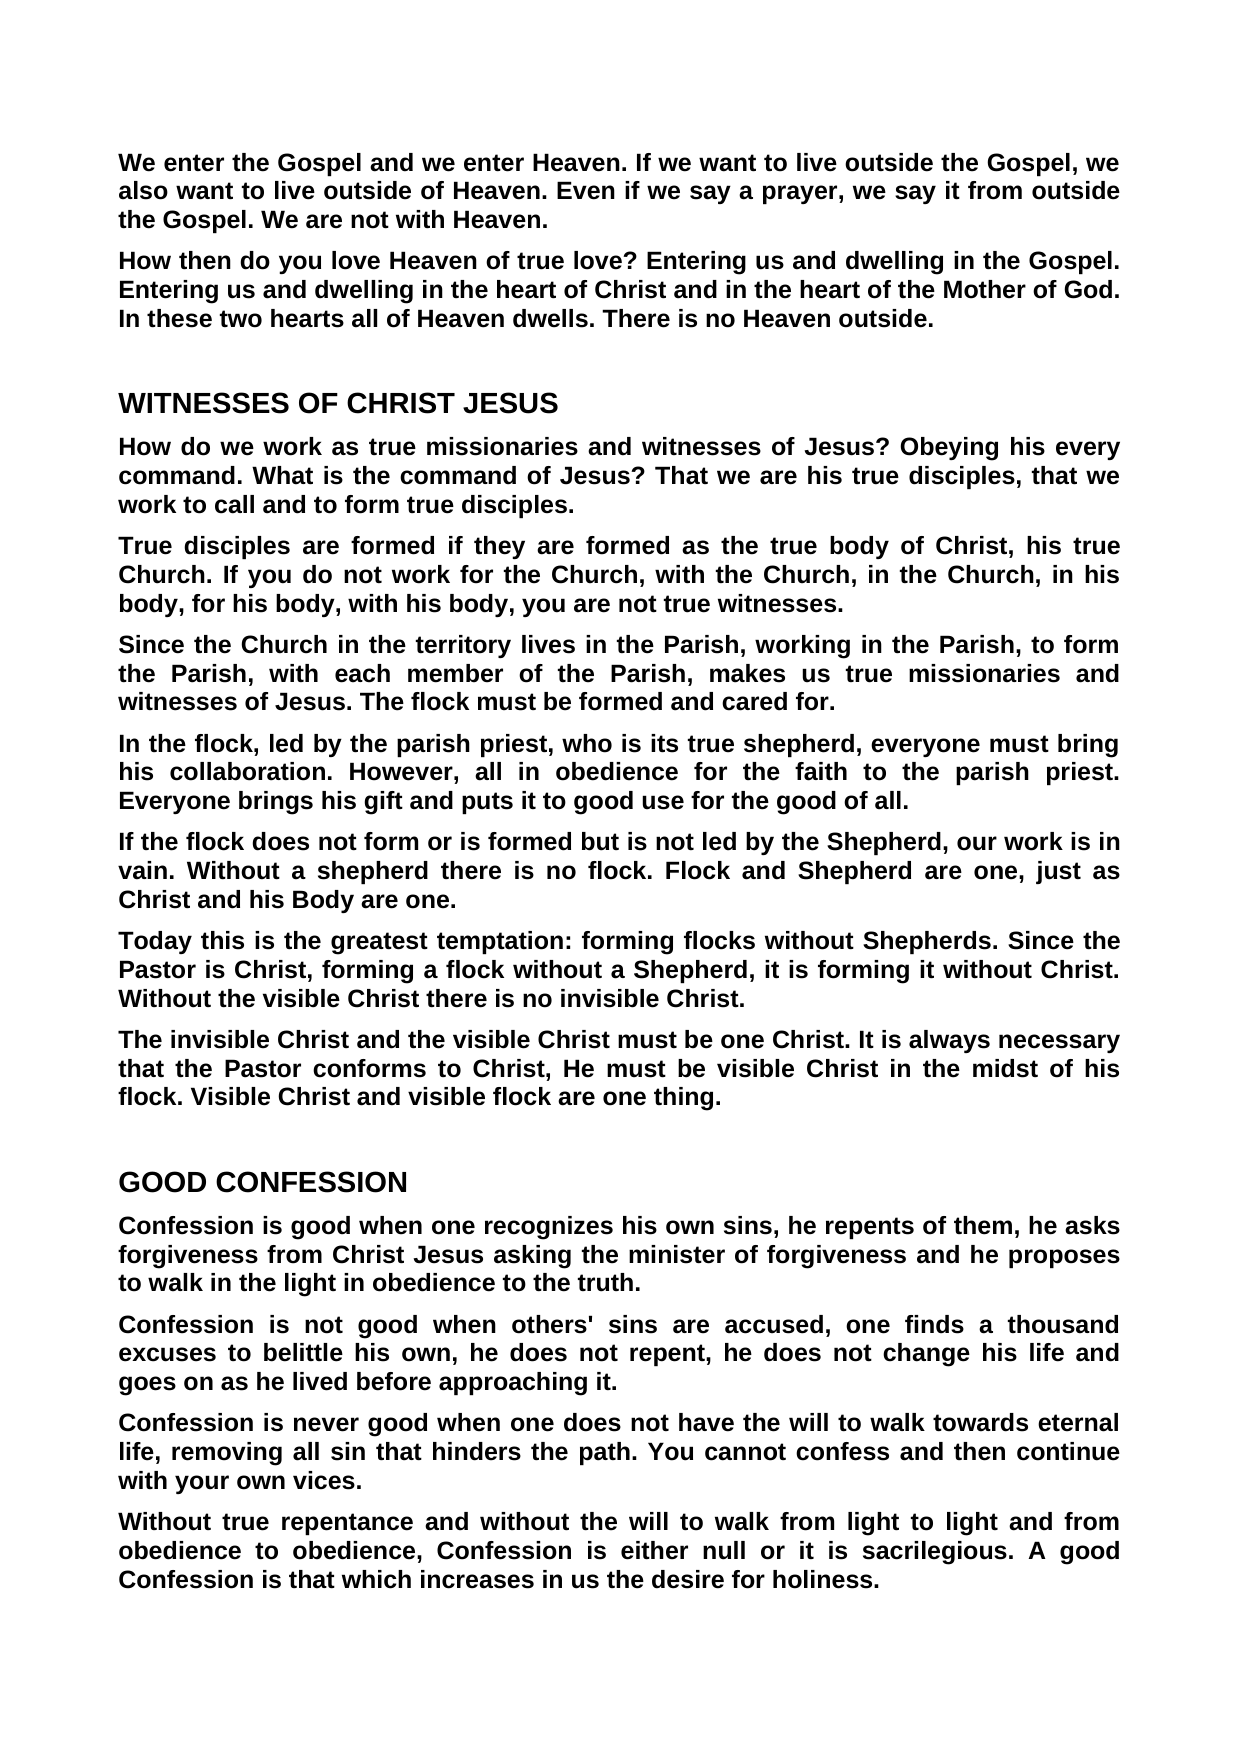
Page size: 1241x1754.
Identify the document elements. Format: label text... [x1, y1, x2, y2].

text In the flock, led by the parish priest, who is its true shepherd, everyone must bring his collaboration. However, all in obedience for the faith to the parish priest. Everyone brings his gift and puts it to good use for the good of all. [118, 729, 1122, 815]
text The invisible Christ and the visible Christ must be one Christ. It is always necessary that the Pastor conforms to Christ, He must be visible Christ in the midst of his flock. Visible Christ and visible flock are one thing. [118, 1025, 1122, 1111]
text Confession is good when one recognizes his own sins, he repents of them, he asks forgiveness from Christ Jesus asking the minister of forgiveness and he proposes to walk in the light in obedience to the truth. [118, 1211, 1122, 1297]
text Without true repentance and without the will to walk from light to light and from obedience to obedience, Confession is either null or it is sacrilegious. A good Confession is that which increases in us the desire for holiness. [118, 1507, 1122, 1593]
text We enter the Gospel and we enter Heaven. If we want to live outside the Gospel, we also want to live outside of Heaven. Even if we say a prayer, we say it from outside the Gospel. We are not with Heaven. [118, 148, 1122, 234]
text True disciples are formed if they are formed as the true body of Christ, his true Church. If you do not work for the Church, with the Church, in the Church, in his body, for his body, with his body, you are not true witnesses. [118, 531, 1122, 617]
text Today this is the greatest temptation: forming flocks without Shepherds. Since the Pastor is Christ, forming a flock without a Shepherd, it is forming it without Christ. Without the visible Christ there is no invisible Christ. [118, 926, 1122, 1012]
text How do we work as true missionaries and witnesses of Jesus? Obeying his every command. What is the command of Jesus? That we are his true disciples, that we work to call and to form true disciples. [118, 432, 1122, 519]
text Confession is never good when one does not have the will to walk towards eternal life, removing all sin that hinders the path. You cannot confess and then continue with your own vices. [118, 1408, 1122, 1495]
text Since the Church in the territory lives in the Parish, working in the Parish, to form the Parish, with each member of the Parish, makes us true missionaries and witnesses of Jesus. The flock must be formed and cared for. [118, 630, 1122, 716]
text How then do you love Heaven of true love? Entering us and dwelling in the Gospel. Entering us and dwelling in the heart of Christ and in the heart of the Mother of God. In these two hearts all of Heaven dwells. There is no Heaven outside. [118, 246, 1122, 333]
text GOOD CONFESSION [118, 1165, 1122, 1198]
text Confession is not good when others' sins are accused, one finds a thousand excuses to belittle his own, he does not repent, he does not change his life and goes on as he lived before approaching it. [118, 1310, 1122, 1396]
text If the flock does not form or is formed but is not led by the Shepherd, our work is in vain. Without a shepherd there is no flock. Flock and Shepherd are one, just as Christ and his Body are one. [118, 827, 1122, 914]
text WITNESSES OF CHRIST JESUS [118, 386, 1122, 420]
